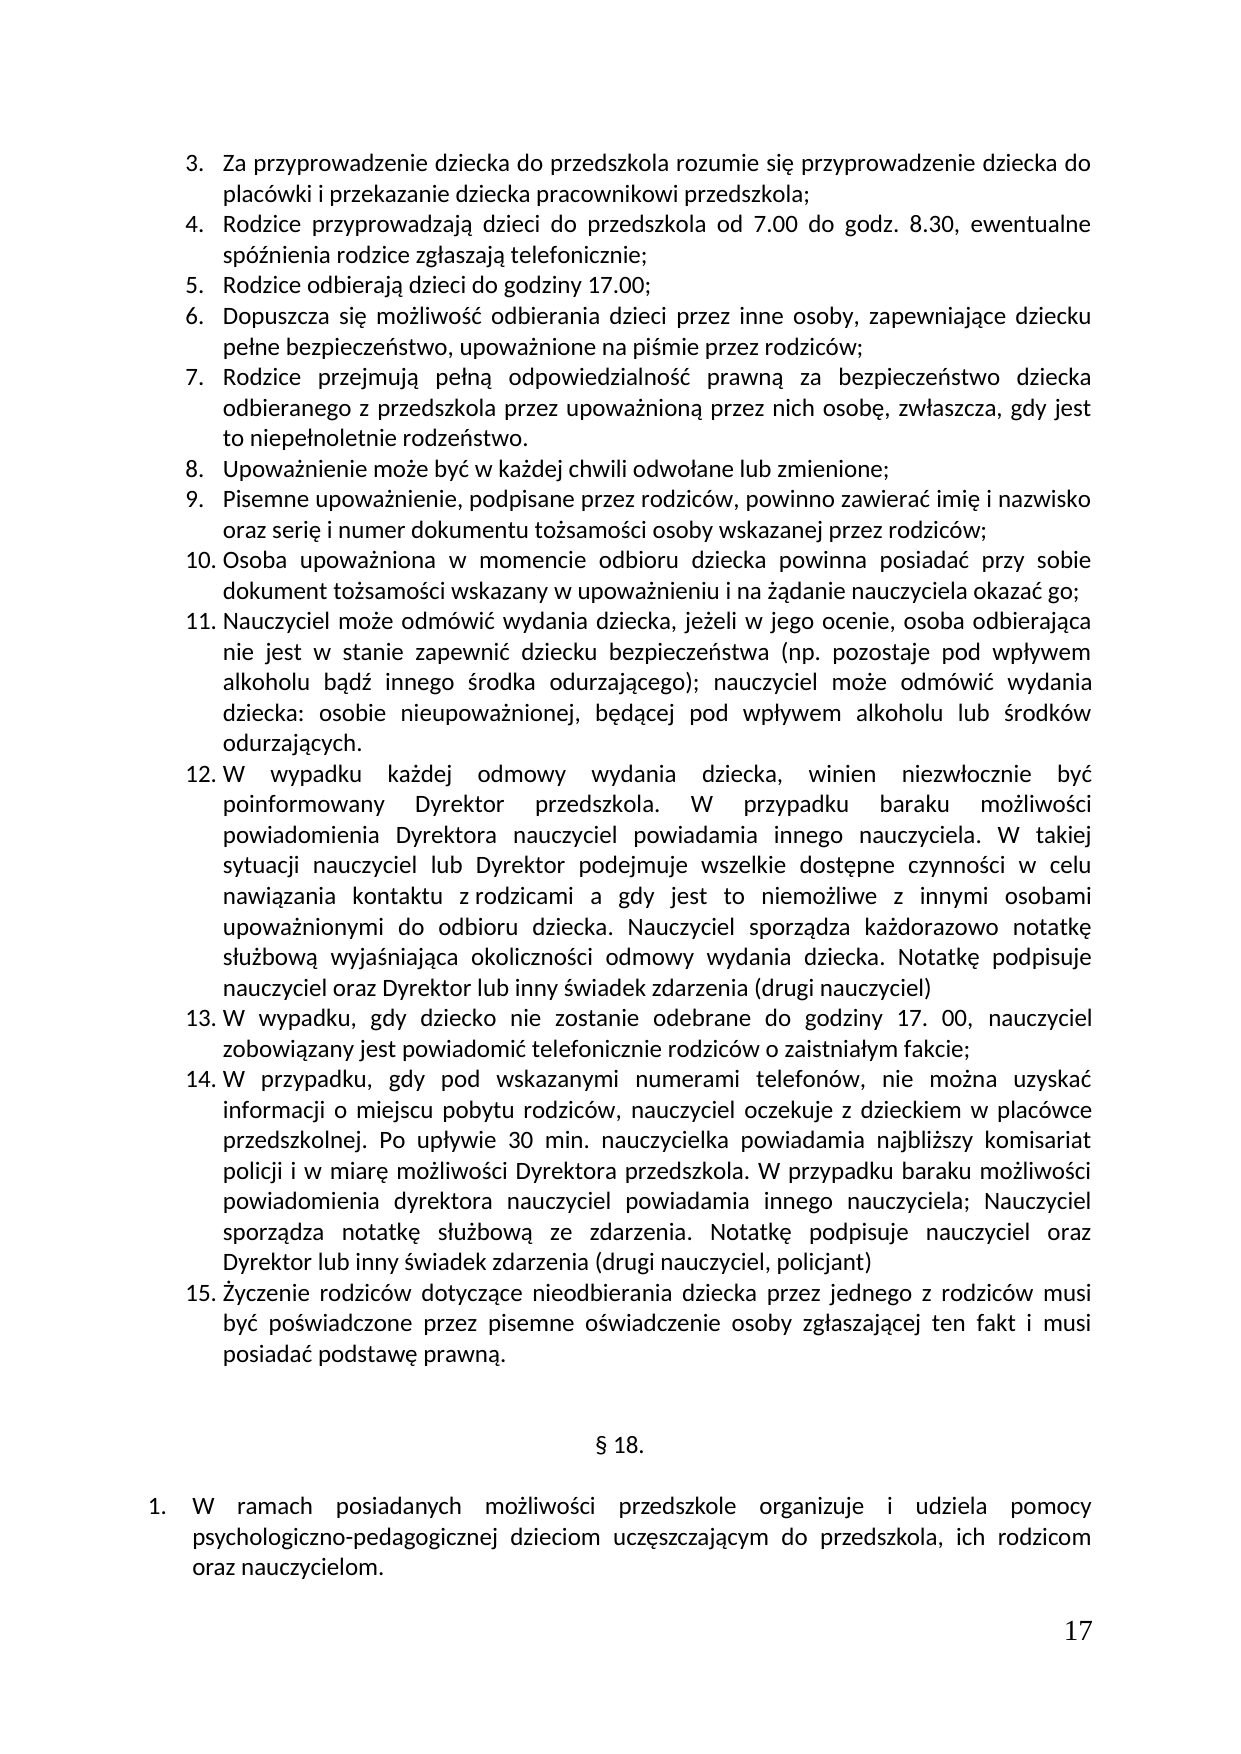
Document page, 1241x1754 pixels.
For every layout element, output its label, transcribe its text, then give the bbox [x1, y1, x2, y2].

list W przypadku, gdy pod wskazanymi numerami telefonów, nie można uzyskać informacji o miejscu pobytu rodziców, nauczyciel oczekuje z dzieckiem w placówce przedszkolnej. Po upływie 30 min. nauczycielka powiadamia najbliższy komisariat policji i w miarę możliwości Dyrektora przedszkola. W przypadku baraku możliwości powiadomienia dyrektora nauczyciel powiadamia innego nauczyciela; Nauczyciel sporządza notatkę służbową ze zdarzenia. Notatkę podpisuje nauczyciel oraz Dyrektor lub inny świadek zdarzenia (drugi nauczyciel, policjant) [185, 1063, 1093, 1277]
list Rodzice odbierają dzieci do godziny 17.00; [185, 270, 1093, 300]
list Życzenie rodziców dotyczące nieodbierania dziecka przez jednego z rodziców musi być poświadczone przez pisemne oświadczenie osoby zgłaszającej ten fakt i musi posiadać podstawę prawną. [185, 1277, 1093, 1368]
list Osoba upoważniona w momencie odbioru dziecka powinna posiadać przy sobie dokument tożsamości wskazany w upoważnieniu i na żądanie nauczyciela okazać go; [185, 544, 1093, 605]
list Pisemne upoważnienie, podpisane przez rodziców, powinno zawierać imię i nazwisko oraz serię i numer dokumentu tożsamości osoby wskazanej przez rodziców; [185, 483, 1093, 544]
list Rodzice przyprowadzają dzieci do przedszkola od 7.00 do godz. 8.30, ewentualne spóźnienia rodzice zgłaszają telefonicznie; [185, 209, 1093, 270]
list W wypadku każdej odmowy wydania dziecka, winien niezwłocznie być poinformowany Dyrektor przedszkola. W przypadku baraku możliwości powiadomienia Dyrektora nauczyciel powiadamia innego nauczyciela. W takiej sytuacji nauczyciel lub Dyrektor podejmuje wszelkie dostępne czynności w celu nawiązania kontaktu z rodzicami a gdy jest to niemożliwe z innymi osobami upoważnionymi do odbioru dziecka. Nauczyciel sporządza każdorazowo notatkę służbową wyjaśniająca okoliczności odmowy wydania dziecka. Notatkę podpisuje nauczyciel oraz Dyrektor lub inny świadek zdarzenia (drugi nauczyciel) [185, 758, 1093, 1002]
list Rodzice przejmują pełną odpowiedzialność prawną za bezpieczeństwo dziecka odbieranego z przedszkola przez upoważnioną przez nich osobę, zwłaszcza, gdy jest to niepełnoletnie rodzeństwo. [185, 361, 1093, 453]
list W wypadku, gdy dziecko nie zostanie odebrane do godziny 17. 00, nauczyciel zobowiązany jest powiadomić telefonicznie rodziców o zaistniałym fakcie; [185, 1002, 1093, 1063]
list Dopuszcza się możliwość odbierania dzieci przez inne osoby, zapewniające dziecku pełne bezpieczeństwo, upoważnione na piśmie przez rodziców; [185, 300, 1093, 361]
list Za przyprowadzenie dziecka do przedszkola rozumie się przyprowadzenie dziecka do placówki i przekazanie dziecka pracownikowi przedszkola; [185, 148, 1093, 209]
text § 18. [147, 1429, 1093, 1460]
list W ramach posiadanych możliwości przedszkole organizuje i udziela pomocy psychologiczno-pedagogicznej dzieciom uczęszczającym do przedszkola, ich rodzicom oraz nauczycielom. [148, 1491, 1093, 1582]
list Nauczyciel może odmówić wydania dziecka, jeżeli w jego ocenie, osoba odbierająca nie jest w stanie zapewnić dziecku bezpieczeństwa (np. pozostaje pod wpływem alkoholu bądź innego środka odurzającego); nauczyciel może odmówić wydania dziecka: osobie nieupoważnionej, będącej pod wpływem alkoholu lub środków odurzających. [185, 605, 1093, 758]
list Upoważnienie może być w każdej chwili odwołane lub zmienione; [185, 453, 1093, 483]
